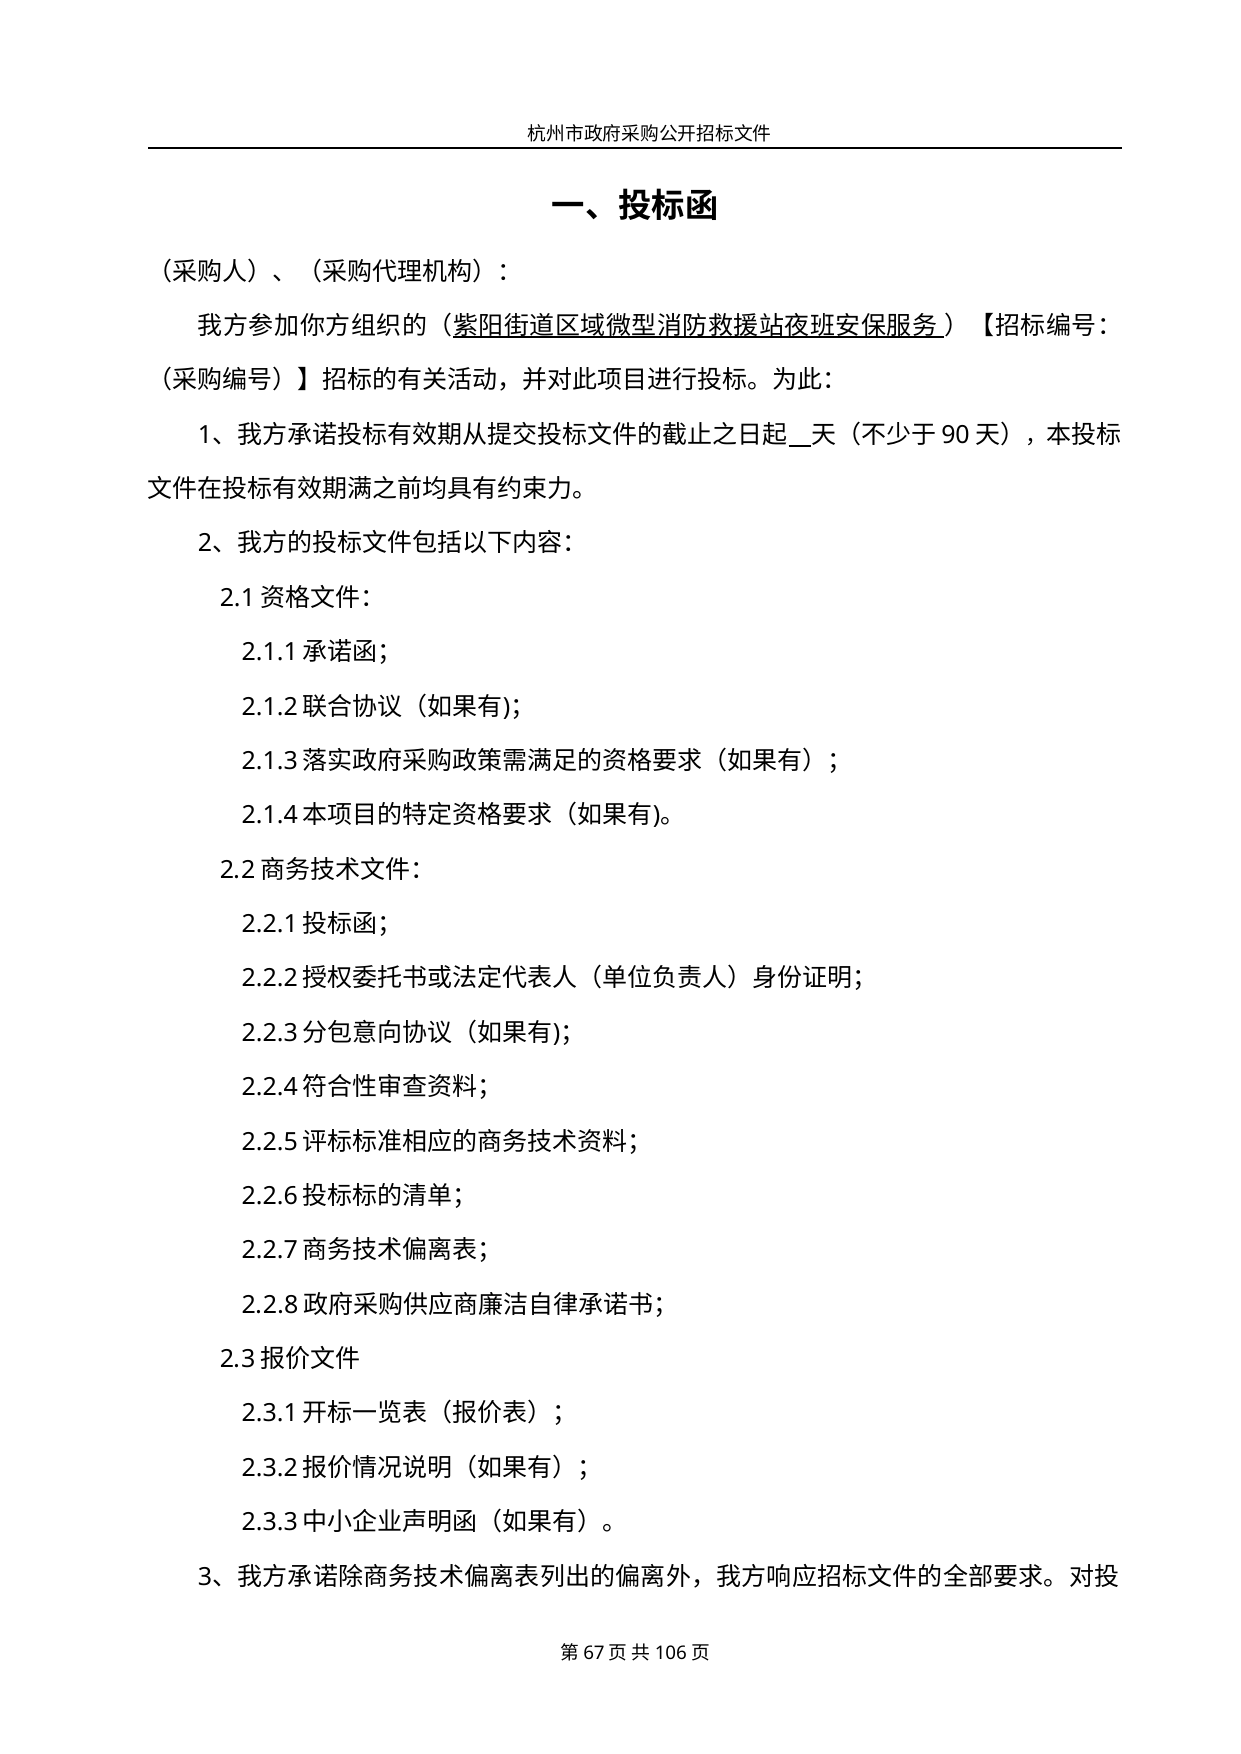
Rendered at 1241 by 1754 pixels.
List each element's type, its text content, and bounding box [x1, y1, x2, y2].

text 2.3.1开标一览表（报价表）； [191, 1393, 1122, 1429]
text 一、投标函 [148, 179, 1122, 227]
text 2.2.1投标函； [191, 903, 1122, 940]
text 我方参加你方组织的（紫阳街道区域微型消防救援站夜班安保服务 ）【招标编号：（采购编号）】招标的有关活动，并对此项目进行投标。为此： [148, 305, 1122, 396]
text 2.1.2联合协议（如果有)； [191, 686, 1122, 722]
text 2、我方的投标文件包括以下内容： [148, 523, 1122, 559]
text 2.1.1承诺函； [191, 632, 1122, 668]
text 1、我方承诺投标有效期从提交投标文件的截止之日起 天（不少于90天），本投标文件在投标有效期满之前均具有约束力。 [148, 414, 1122, 505]
text 2.2.4符合性审查资料； [191, 1067, 1122, 1103]
text 2.2.3分包意向协议（如果有)； [191, 1012, 1122, 1048]
text 2.2.5评标标准相应的商务技术资料； [191, 1121, 1122, 1157]
text 2.2.6投标标的清单； [191, 1175, 1122, 1212]
text 2.3.3中小企业声明函（如果有）。 [191, 1502, 1122, 1538]
text 2.1.4本项目的特定资格要求（如果有)。 [191, 795, 1122, 831]
text 2.1资格文件： [169, 577, 1122, 613]
text 2.2.7商务技术偏离表； [191, 1230, 1122, 1266]
text 2.2.8政府采购供应商廉洁自律承诺书； [191, 1284, 1122, 1320]
text （采购人）、（采购代理机构）： [148, 251, 1122, 287]
text 2.2商务技术文件： [169, 849, 1122, 885]
text 2.3.2报价情况说明（如果有）； [191, 1447, 1122, 1483]
text 2.3报价文件 [169, 1338, 1122, 1375]
text 2.2.2授权委托书或法定代表人（单位负责人）身份证明； [191, 958, 1122, 994]
text 2.1.3落实政府采购政策需满足的资格要求（如果有）； [191, 740, 1122, 777]
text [148, 1556, 1122, 1592]
